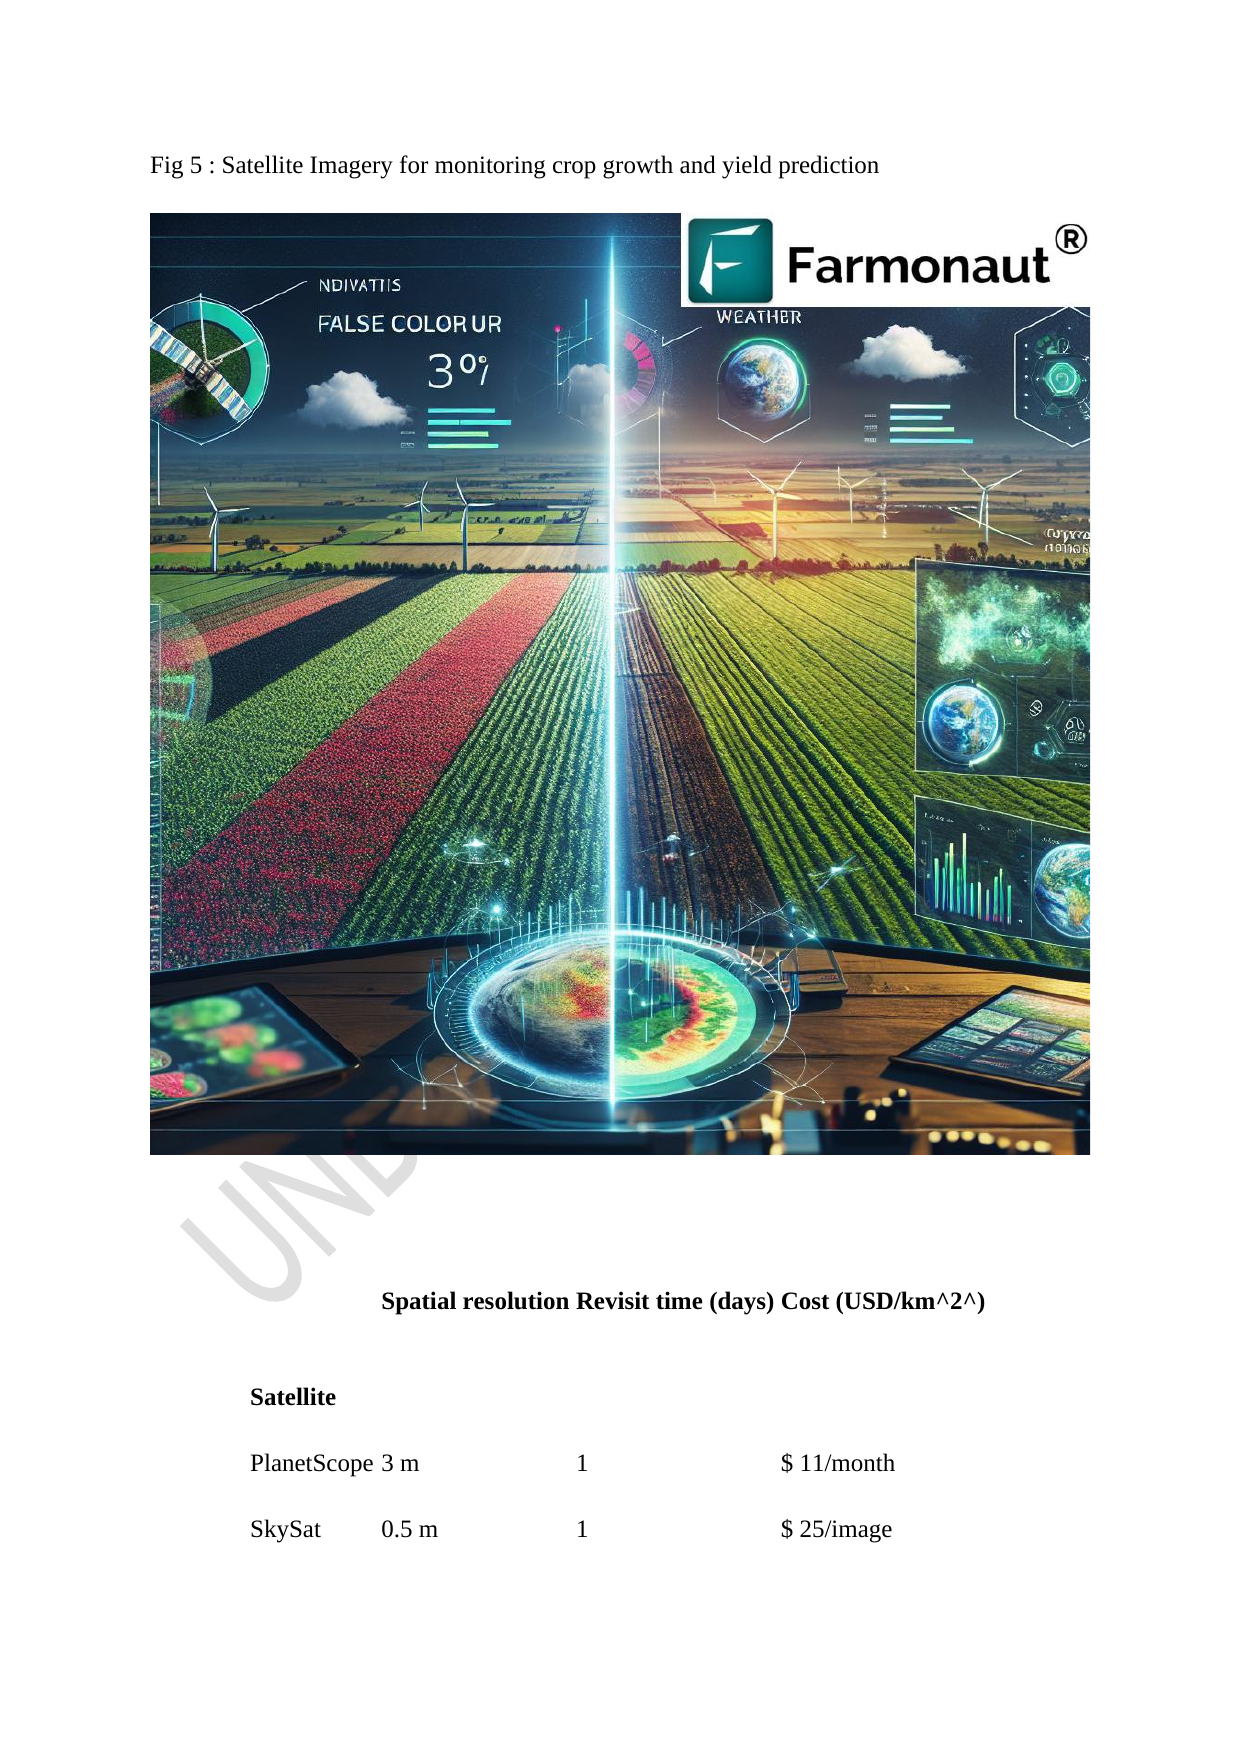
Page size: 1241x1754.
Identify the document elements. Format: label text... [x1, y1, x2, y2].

table_header Revisit time (days) [574, 1189, 779, 1447]
table_cell 1 [574, 1513, 779, 1578]
picture [150, 213, 1091, 1155]
table_header Spatial resolution [380, 1189, 574, 1447]
table_cell PlanetScope [248, 1447, 380, 1512]
table_cell SkySat [248, 1513, 380, 1578]
table_header Cost (USD/km^2^) [779, 1189, 992, 1447]
table_cell $ 11/month [779, 1447, 992, 1512]
text Fig 5 : Satellite Imagery for monitoring crop growth and yield prediction [150, 150, 1090, 179]
table_header Satellite [248, 1189, 380, 1447]
table_cell 3 m [380, 1447, 574, 1512]
table_cell $ 25/image [779, 1513, 992, 1578]
table_cell 0.5 m [380, 1513, 574, 1578]
table_cell 1 [574, 1447, 779, 1512]
